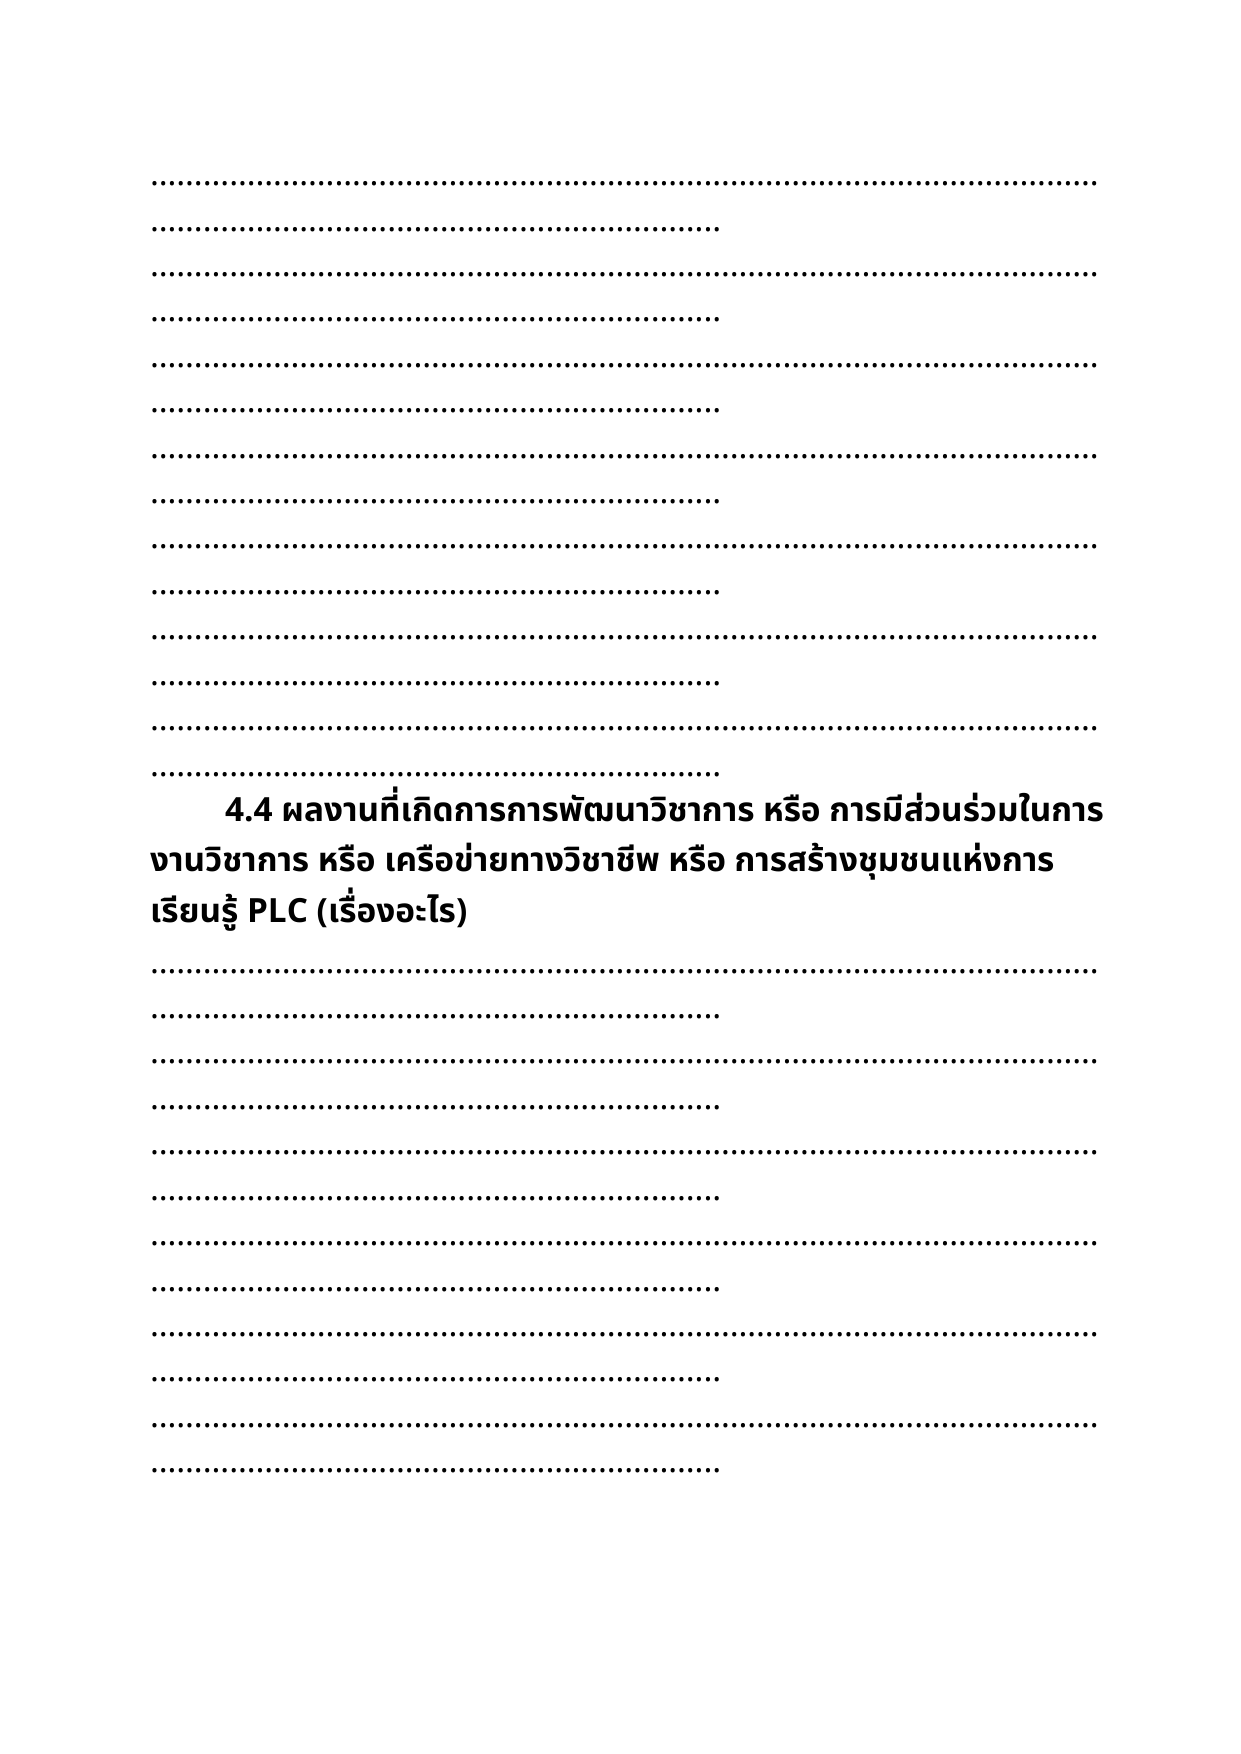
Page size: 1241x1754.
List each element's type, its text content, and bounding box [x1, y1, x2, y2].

text ……………………………………………………………………………………………………………………………………………………….. [150, 1301, 1122, 1392]
text ……………………………………………………………………………………………………………………………………………………….. [150, 604, 1122, 695]
text ……………………………………………………………………………………………………………………………………………………….. [150, 695, 1122, 786]
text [150, 332, 1122, 422]
text ……………………………………………………………………………………………………………………………………………………….. [150, 1210, 1122, 1301]
text ……………………………………………………………………………………………………………………………………………………….. [150, 1119, 1122, 1210]
text ……………………………………………………………………………………………………………………………………………………….. [150, 1392, 1122, 1482]
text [150, 150, 1122, 241]
text 4.4 ผลงานที่เกิดการการพัฒนาวิชาการ หรือ การมีส่วนร่วมในการงานวิชาการ หรือ เครือข่ายทางวิชาชีพ หรือ การสร้างชุมชนแห่งการเรียนรู้ PLC (เรื่องอะไร) [150, 786, 1122, 937]
text ……………………………………………………………………………………………………………………………………………………….. [150, 937, 1122, 1028]
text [150, 241, 1122, 332]
text ………………………………………………………………………………………………………………………………………………………..……………………………………………………………………………………………………………………………………………………….. [150, 422, 1122, 604]
text ……………………………………………………………………………………………………………………………………………………….. [150, 1028, 1122, 1119]
